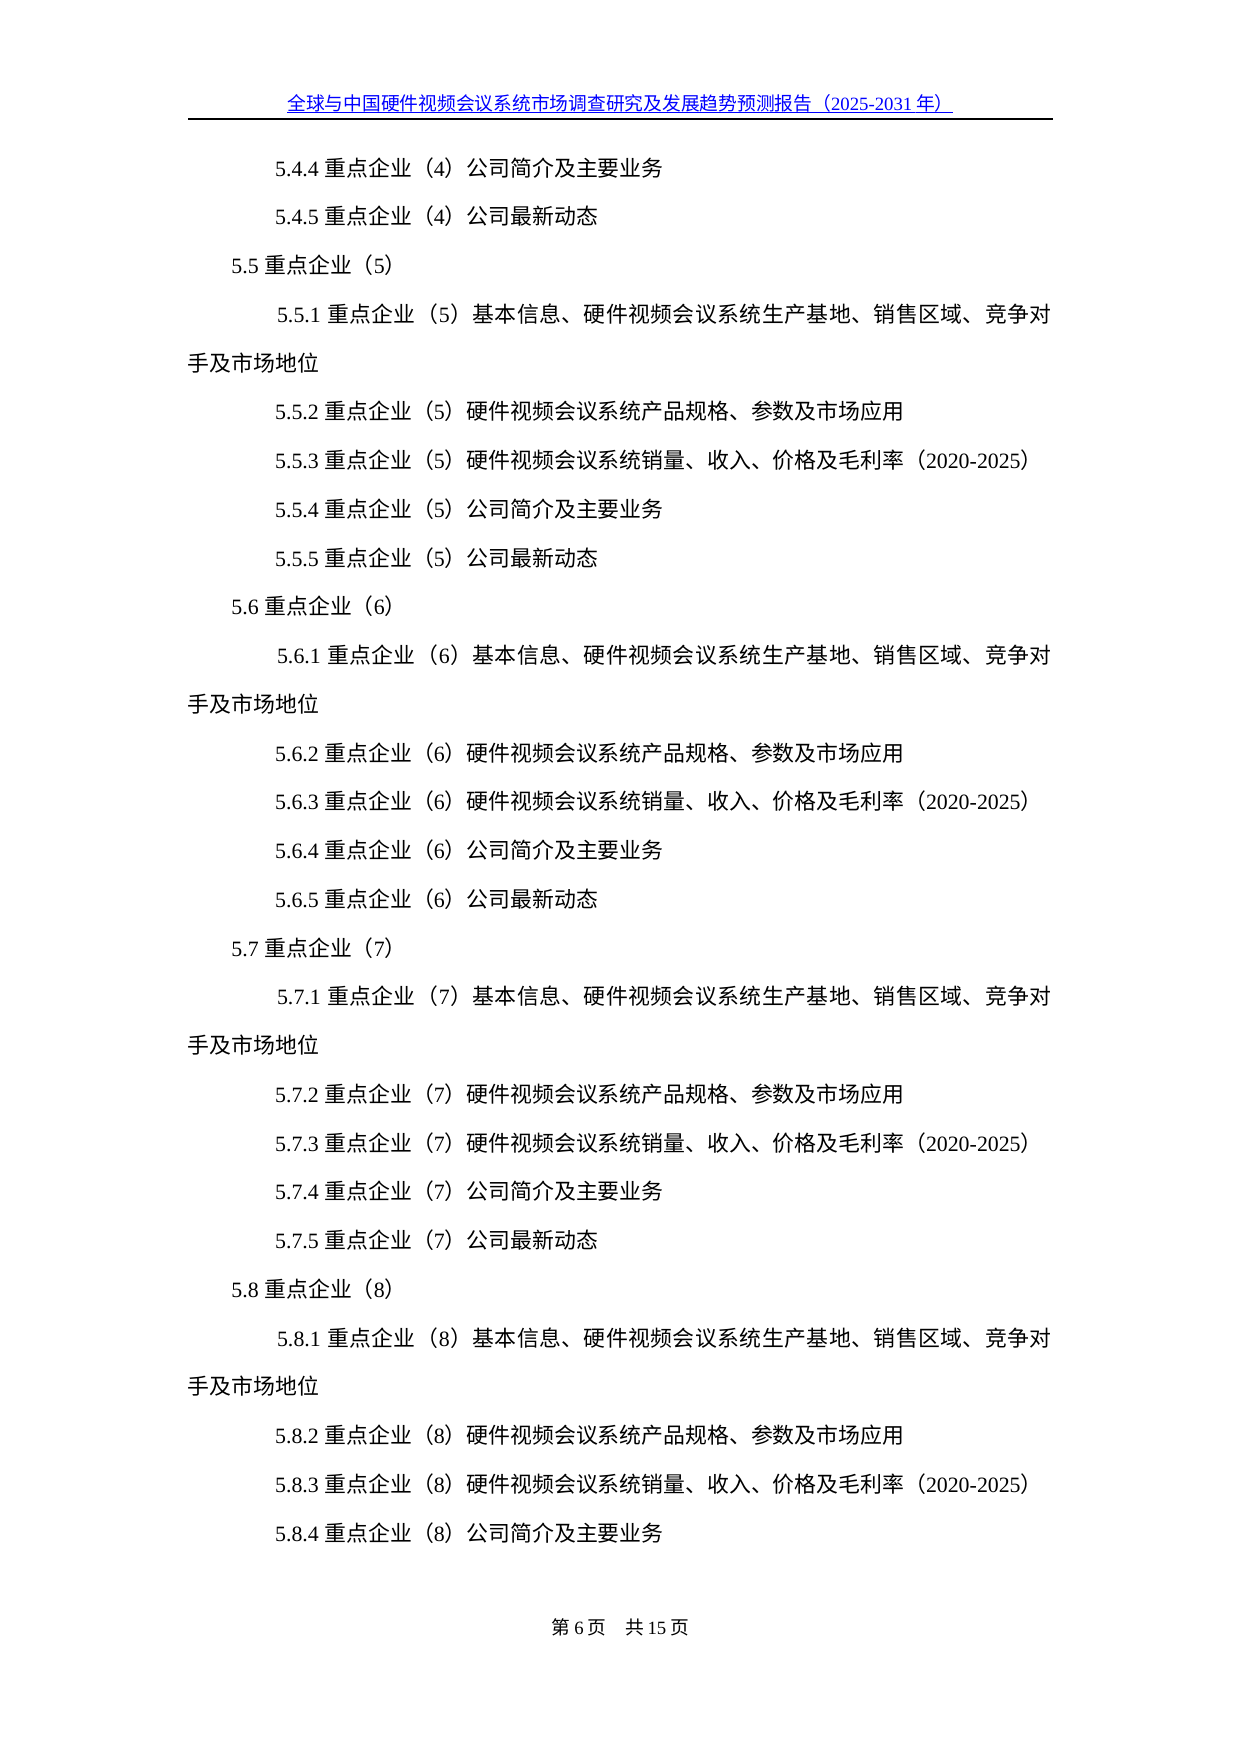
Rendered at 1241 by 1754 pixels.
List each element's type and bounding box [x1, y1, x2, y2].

text [187, 150, 1053, 1548]
